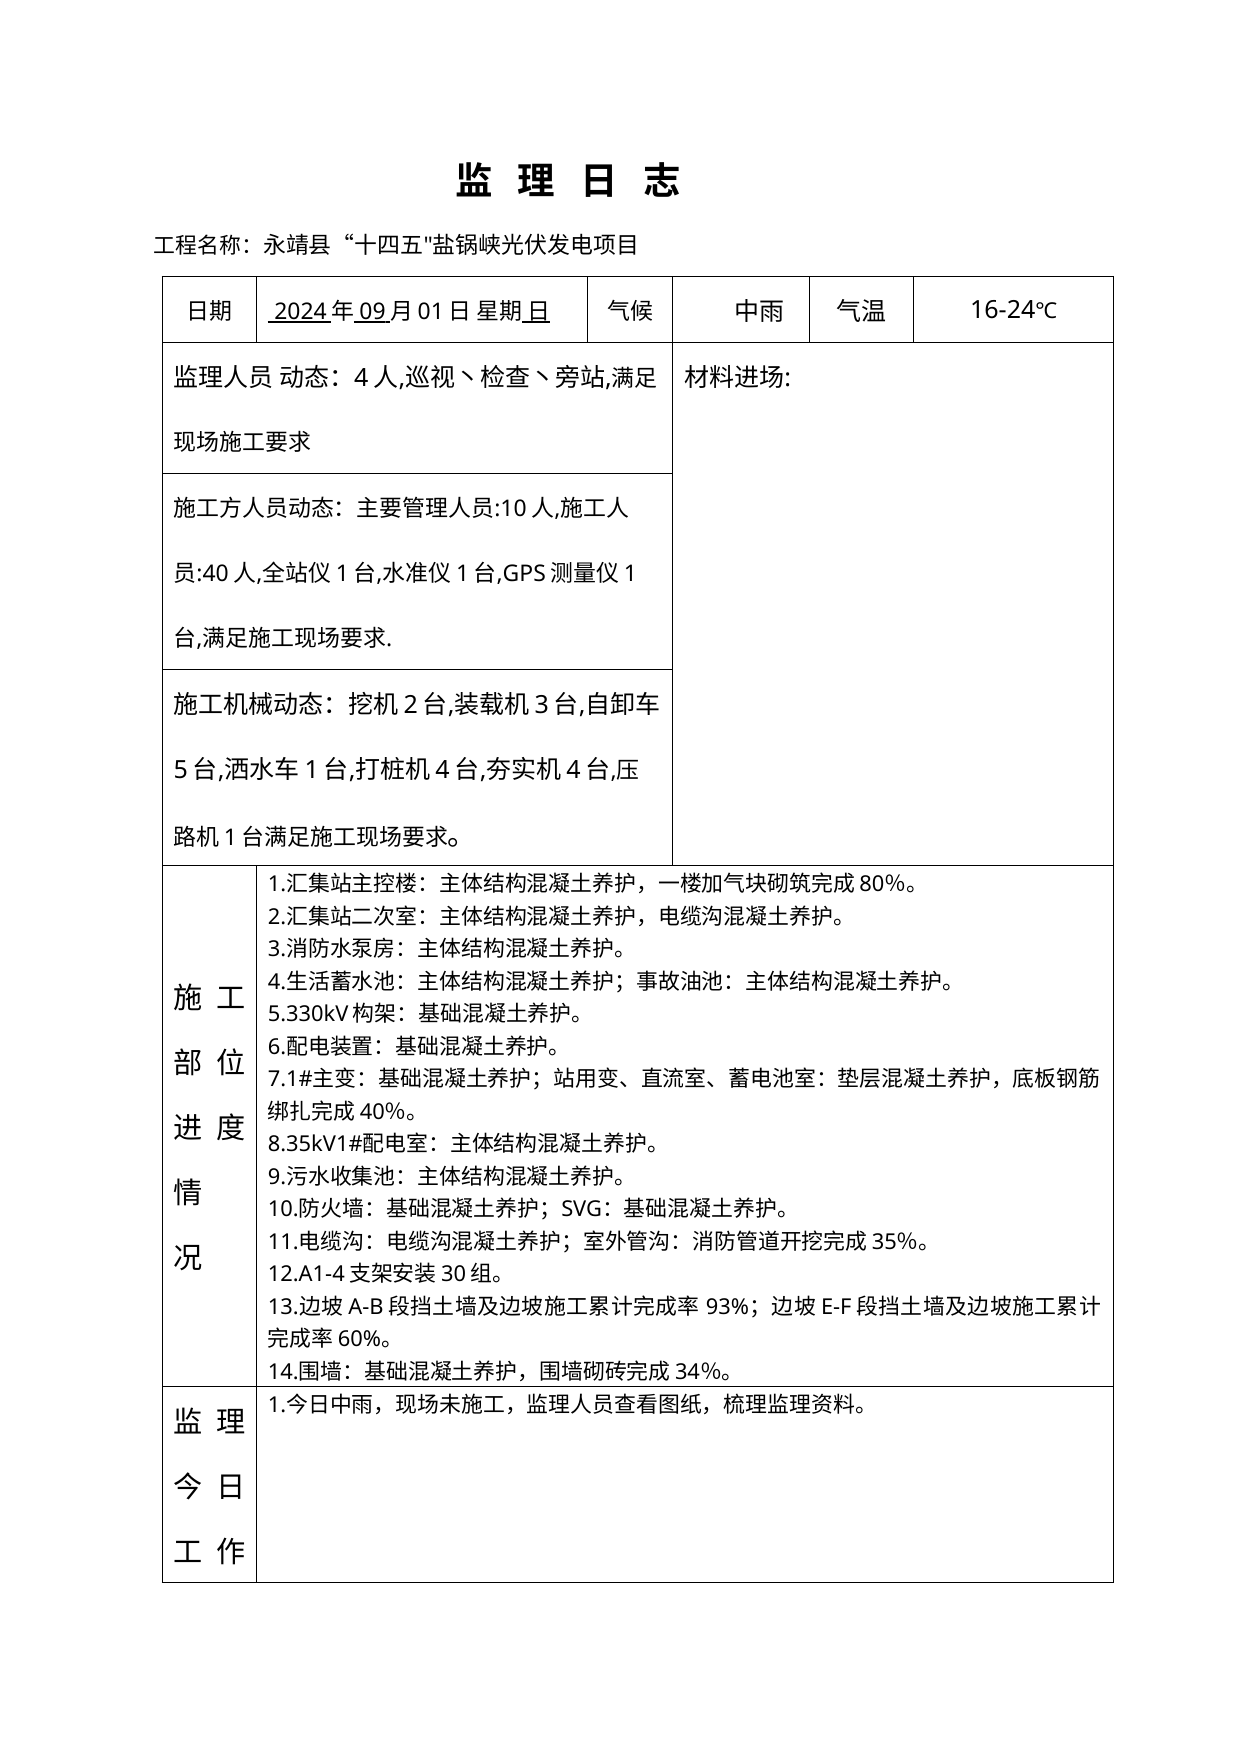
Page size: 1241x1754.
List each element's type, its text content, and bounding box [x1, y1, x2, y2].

subtitle 监 理 日 志 [153, 146, 1122, 211]
text 工程名称：永靖县“十四五"盐锅峡光伏发电项目 [153, 211, 1122, 276]
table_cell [257, 1387, 1113, 1582]
table_cell 1.汇集站主控楼：主体结构混凝土养护，一楼加气块砌筑完成80％。 2.汇集站二次室：主体结构混凝土养护，电缆沟混凝土养护。 3.消防水泵房：主体结构混凝土养护。 4.生活蓄水池：主体结构混凝土养护；事故油池：主体结构混凝土养护。 5.330kV构架：基础混凝土养护。 6.配电装置：基础混凝土养护。 7.1#主变：基础混凝土养护；站用变、直流室、蓄电池室：垫层混凝土养护，底板钢筋绑扎完成40％。 8.35kV1#配电室：主体结构混凝土养护。 9.污水收集池：主体结构混凝土养护。 10.防火墙：基础混凝土养护；SVG：基础混凝土养护。 11.电缆沟：电缆沟混凝土养护；室外管沟：消防管道开挖完成35％。 12.A1-4支架安装30组。 13.边坡A-B段挡土墙及边坡施工累计完成率93%；边坡E-F段挡土墙及边坡施工累计完成率60%。 14.围墙：基础混凝土养护，围墙砌砖完成34％。 [257, 866, 1113, 1386]
table_header 气温 [810, 277, 913, 342]
table_cell 监理今日工作内 容 [163, 1387, 256, 1582]
table_header 日期 [163, 277, 256, 342]
table_cell 施工部位进度情 况 [163, 866, 256, 1386]
table_header 16-24℃ [914, 277, 1113, 342]
table_header 2024年 09月01日 星期 日 [257, 277, 587, 342]
table_cell 材料进场: [673, 343, 1113, 865]
table_cell 监理人员 动态：4人,巡视丶检查丶旁站,满足现场施工要求 [163, 343, 672, 473]
table_header 气候 [588, 277, 672, 342]
table_header 中雨 [673, 277, 809, 342]
table_cell 施工机械动态：挖机2台,装载机3台,自卸车5台,洒水车1台,打桩机4台,夯实机4台,压路机1台满足施工现场要求。 [163, 670, 672, 865]
table_cell 施工方人员动态：主要管理人员:10人,施工人员:40人,全站仪1台,水准仪1台,GPS测量仪1台,满足施工现场要求. [163, 474, 672, 669]
